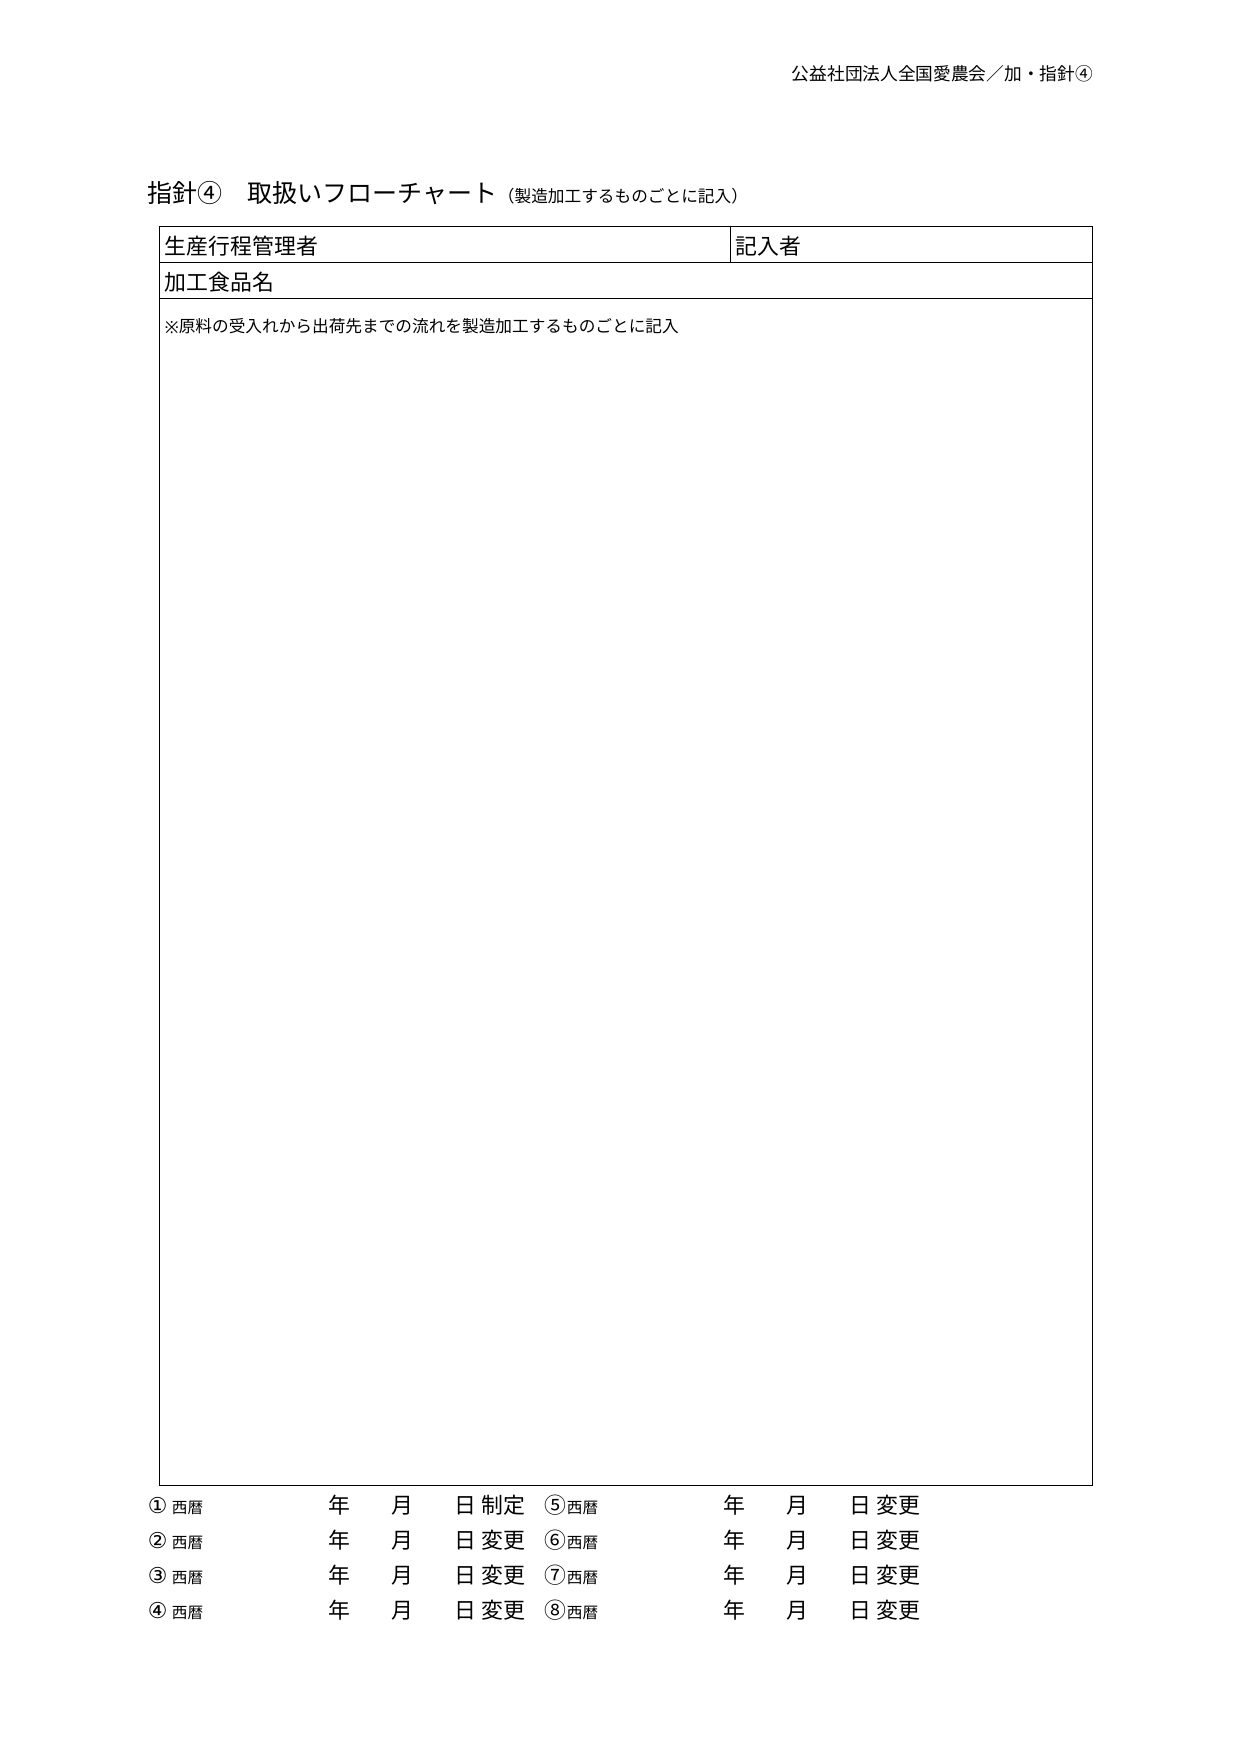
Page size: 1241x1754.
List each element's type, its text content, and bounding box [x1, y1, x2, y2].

text ④西暦 年 月 日 変更 ⑧西暦 年 月 日 変更 [148, 1591, 1092, 1626]
text ③西暦 年 月 日 変更 ⑦西暦 年 月 日 変更 [148, 1556, 1092, 1591]
text 指針④ 取扱いフローチャート（製造加工するものごとに記入） [148, 156, 1092, 226]
text ②西暦 年 月 日 変更 ⑥西暦 年 月 日 変更 [148, 1521, 1092, 1556]
text ①西暦 年 月 日 制定 ⑤西暦 年 月 日 変更 [148, 1486, 1092, 1521]
table_cell ※原料の受入れから出荷先までの流れを製造加工するものごとに記入 [160, 299, 1092, 1485]
table_cell 加工食品名 [160, 263, 1092, 298]
table_header 生産行程管理者 [160, 227, 730, 262]
table_header 記入者 [731, 227, 1092, 262]
